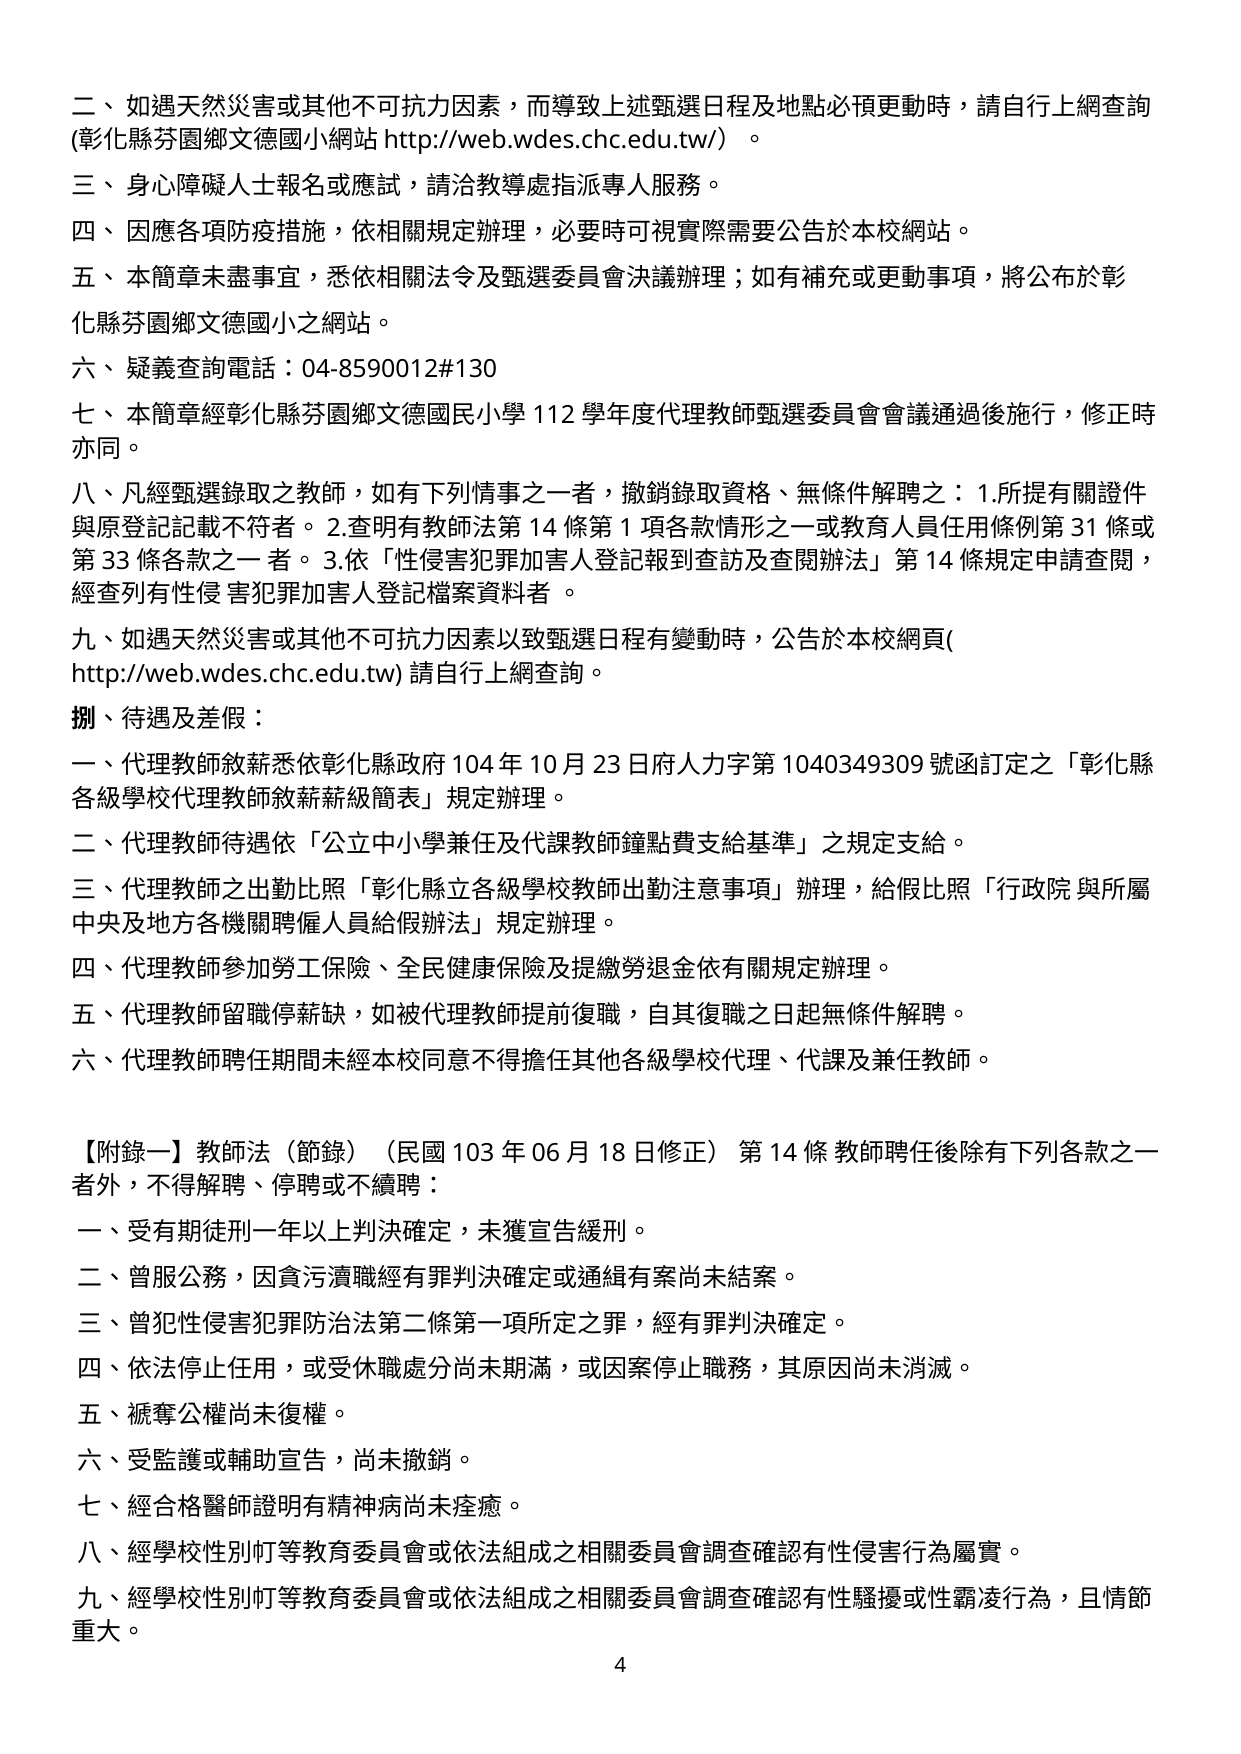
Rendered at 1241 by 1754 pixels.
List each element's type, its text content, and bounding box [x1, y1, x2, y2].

text 三、 身心障礙人士報名或應試，請洽教導處指派專人服務。 [71, 168, 1169, 201]
text 九、如遇天然災害或其他不可抗力因素以致甄選日程有變動時，公告於本校網頁( http://web.wdes.chc.edu.tw) 請自行上網查詢。 [71, 622, 1169, 689]
text 一、代理教師敘薪悉依彰化縣政府104年10月23日府人力字第1040349309號函訂定之「彰化縣 各級學校代理教師敘薪薪級簡表」規定辦理。 [71, 747, 1169, 814]
text 【附錄一】教師法（節錄）（民國 103 年 06 月 18 日修正） 第 14 條 教師聘任後除有下列各款之一者外，不得解聘、停聘或不續聘： [71, 1134, 1169, 1201]
text 化縣芬園鄉文德國小之網站。 [71, 305, 1169, 339]
text 七、經合格醫師證明有精神病尚未痊癒。 [71, 1489, 1169, 1522]
text 七、 本簡章經彰化縣芬園鄉文德國民小學 112 學年度代理教師甄選委員會會議通過後施行，修正時亦同。 [71, 397, 1169, 464]
text 八、凡經甄選錄取之教師，如有下列情事之一者，撤銷錄取資格、無條件解聘之： 1.所提有關證件與原登記記載不符者。 2.查明有教師法第 14 條第 1 項各款情形之一或教育人員任用條例第 31 條或第 33 條各款之一 者。 3.依「性侵害犯罪加害人登記報到查訪及查閱辦法」第 14 條規定申請查閱，經查列有性侵 害犯罪加害人登記檔案資料者 。 [71, 476, 1169, 609]
text 捌、待遇及差假： [71, 701, 1169, 734]
text 六、代理教師聘任期間未經本校同意不得擔任其他各級學校代理、代課及兼任教師。 [71, 1043, 1169, 1076]
text 九、經學校性別帄等教育委員會或依法組成之相關委員會調查確認有性騷擾或性霸凌行為，且情節 重大。 [71, 1580, 1169, 1647]
text 二、 如遇天然災害或其他不可抗力因素，而導致上述甄選日程及地點必頇更動時，請自行上網查詢(彰化縣芬園鄉文德國小網站http://web.wdes.chc.edu.tw/）。 [71, 89, 1169, 155]
text 六、受監護或輔助宣告，尚未撤銷。 [71, 1443, 1169, 1476]
text 五、代理教師留職停薪缺，如被代理教師提前復職，自其復職之日起無條件解聘。 [71, 997, 1169, 1030]
text 三、代理教師之出勤比照「彰化縣立各級學校教師出勤注意事項」辦理，給假比照「行政院 與所屬中央及地方各機關聘僱人員給假辦法」規定辦理。 [71, 872, 1169, 939]
text 五、褫奪公權尚未復權。 [71, 1397, 1169, 1430]
text 四、代理教師參加勞工保險、全民健康保險及提繳勞退金依有關規定辦理。 [71, 951, 1169, 984]
text 四、依法停止任用，或受休職處分尚未期滿，或因案停止職務，其原因尚未消滅。 [71, 1351, 1169, 1384]
text 一、受有期徒刑一年以上判決確定，未獲宣告緩刑。 [71, 1214, 1169, 1247]
text 四、 因應各項防疫措施，依相關規定辦理，必要時可視實際需要公告於本校網站。 [71, 214, 1169, 247]
text 五、 本簡章未盡事宜，悉依相關法令及甄選委員會決議辦理；如有補充或更動事項，將公布於彰 [71, 259, 1169, 293]
text 八、經學校性別帄等教育委員會或依法組成之相關委員會調查確認有性侵害行為屬實。 [71, 1534, 1169, 1568]
text 三、曾犯性侵害犯罪防治法第二條第一項所定之罪，經有罪判決確定。 [71, 1305, 1169, 1339]
text 二、曾服公務，因貪污瀆職經有罪判決確定或通緝有案尚未結案。 [71, 1259, 1169, 1293]
text 六、 疑義查詢電話：04-8590012#130 [71, 351, 1169, 384]
text 二、代理教師待遇依「公立中小學兼任及代課教師鐘點費支給基準」之規定支給。 [71, 826, 1169, 859]
